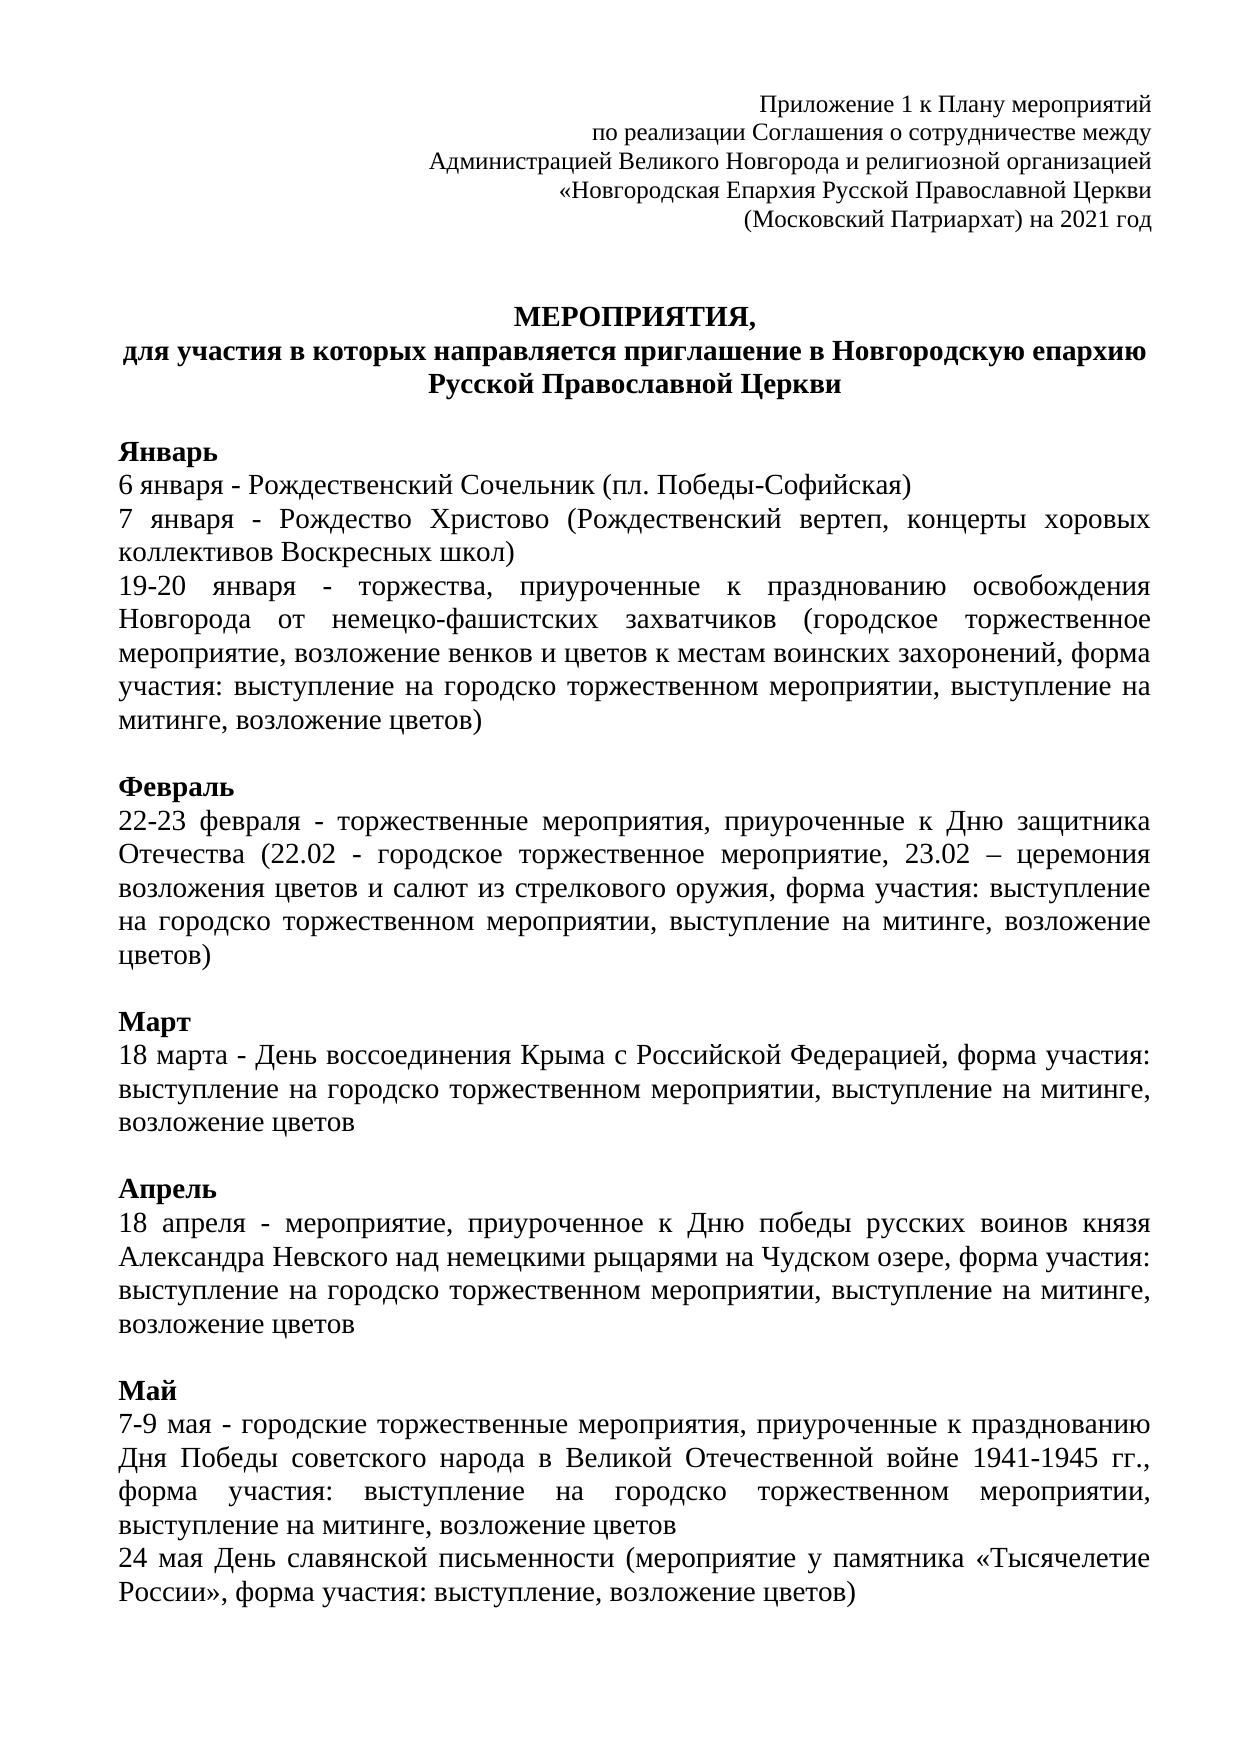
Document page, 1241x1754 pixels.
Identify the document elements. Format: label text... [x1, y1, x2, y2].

text Май [118, 1373, 1152, 1406]
text по реализации Соглашения о сотрудничестве между [118, 117, 1152, 146]
text МЕРОПРИЯТИЯ, [118, 299, 1152, 333]
text 18 апреля - мероприятие, приуроченное к Дню победы русских воинов князя Александра Невского над немецкими рыцарями на Чудском озере, форма участия: выступление на городско торжественном мероприятии, выступление на митинге, возложение цветов [118, 1205, 1152, 1339]
text 24 мая День славянской письменности (мероприятие у памятника «Тысячелетие России», форма участия: выступление, возложение цветов) [118, 1541, 1152, 1608]
text «Новгородская Епархия Русской Православной Церкви [118, 175, 1152, 204]
text Март [118, 1004, 1152, 1037]
text 19-20 января - торжества, приуроченные к празднованию освобождения Новгорода от немецко-фашистских захватчиков (городское торжественное мероприятие, возложение венков и цветов к местам воинских захоронений, форма участия: выступление на городско торжественном мероприятии, выступление на митинге, возложение цветов) [118, 568, 1152, 736]
text Апрель [118, 1172, 1152, 1205]
text 7-9 мая - городские торжественные мероприятия, приуроченные к празднованию Дня Победы советского народа в Великой Отечественной войне 1941-1945 гг., форма участия: выступление на городско торжественном мероприятии, выступление на митинге, возложение цветов [118, 1406, 1152, 1541]
text 22-23 февраля - торжественные мероприятия, приуроченные к Дню защитника Отечества (22.02 - городское торжественное мероприятие, 23.02 – церемония возложения цветов и салют из стрелкового оружия, форма участия: выступление на городско торжественном мероприятии, выступление на митинге, возложение цветов) [118, 803, 1152, 970]
text Январь [118, 434, 1152, 467]
text для участия в которых направляется приглашение в Новгородскую епархию Русской Православной Церкви [118, 333, 1152, 400]
text 6 января - Рождественский Сочельник (пл. Победы-Софийская) [118, 467, 1152, 501]
text Администрацией Великого Новгорода и религиозной организацией [118, 146, 1152, 175]
text Приложение 1 к Плану мероприятий [118, 89, 1152, 117]
text (Московский Патриархат) на 2021 год [118, 204, 1152, 232]
text 18 марта - День воссоединения Крыма с Российской Федерацией, форма участия: выступление на городско торжественном мероприятии, выступление на митинге, возложение цветов [118, 1037, 1152, 1138]
text 7 января - Рождество Христово (Рождественский вертеп, концерты хоровых коллективов Воскресных школ) [118, 501, 1152, 568]
text Февраль [118, 769, 1152, 803]
